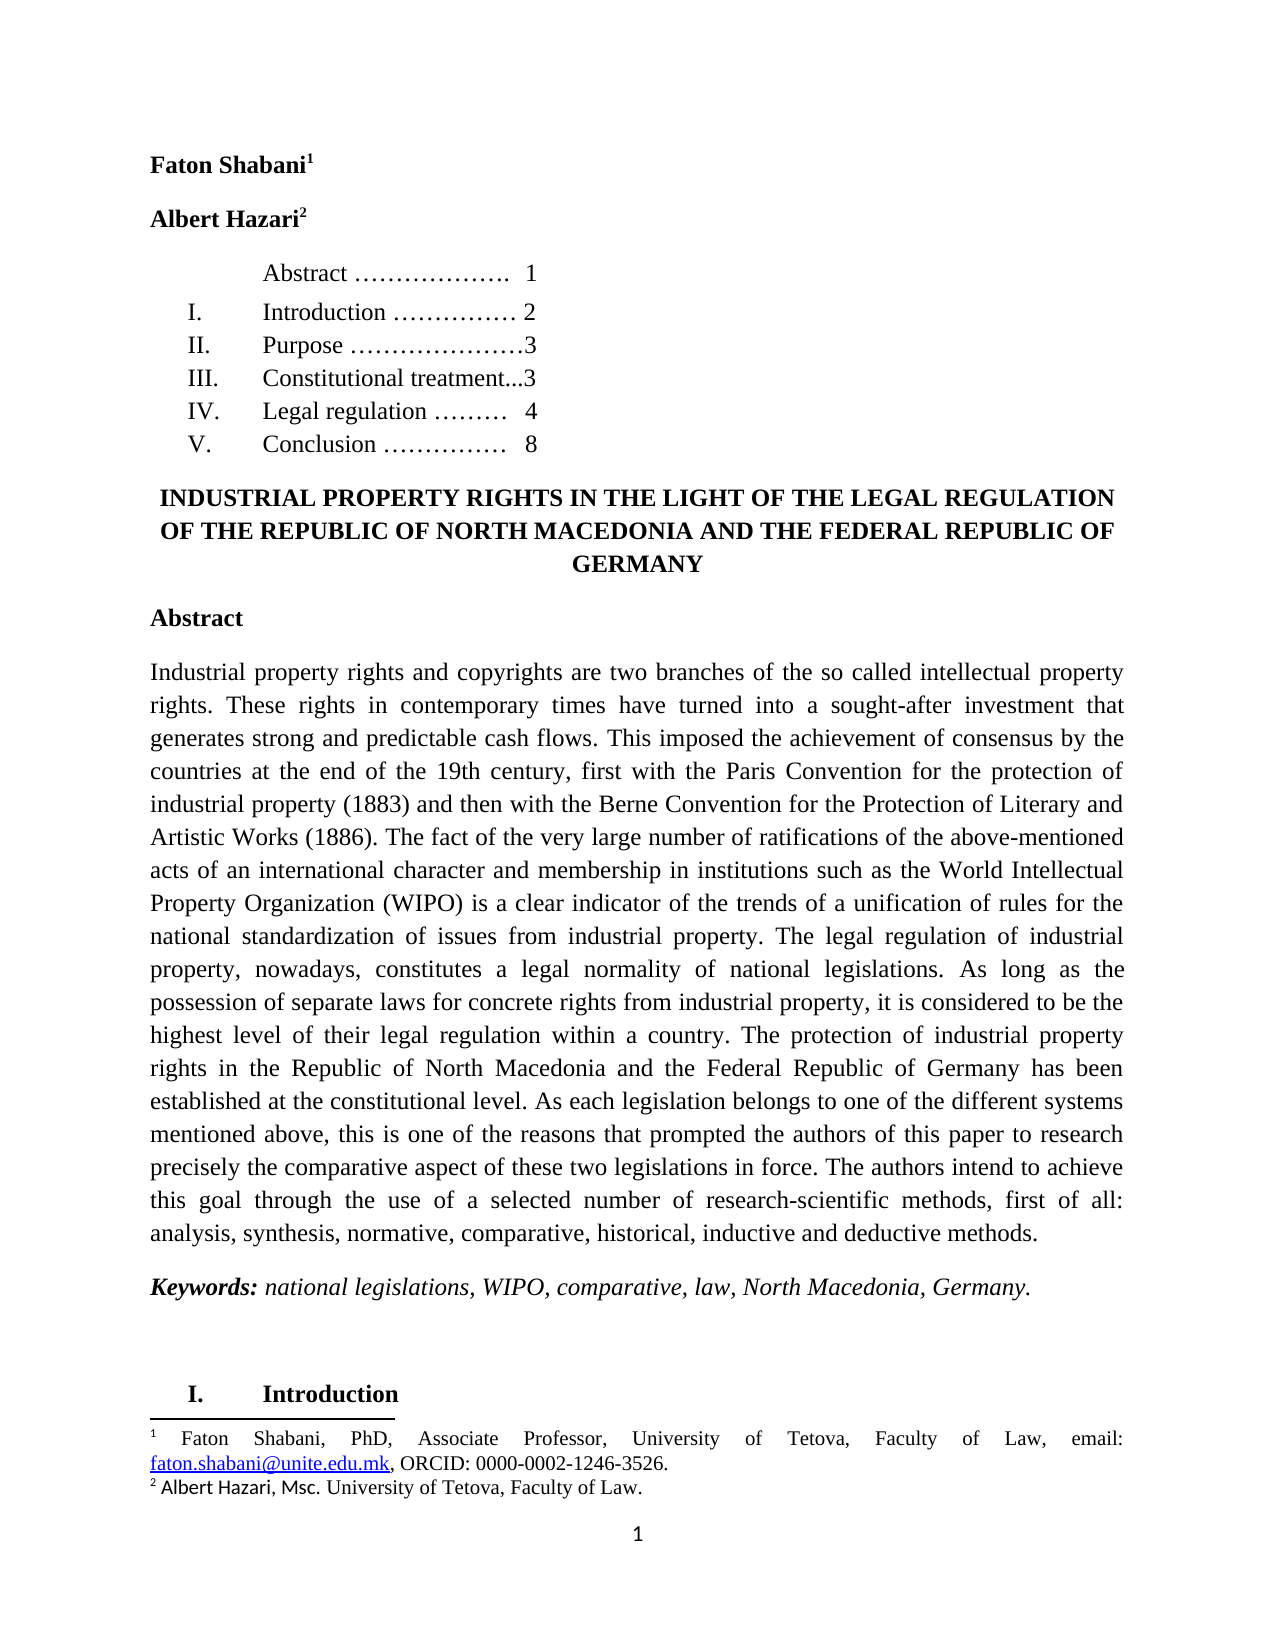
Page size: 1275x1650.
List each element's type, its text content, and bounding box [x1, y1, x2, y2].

list Conclusion …………… 8 [187, 429, 1125, 458]
text Abstract ………………. 1 [187, 258, 1125, 286]
list Introduction [187, 1379, 1125, 1408]
text Keywords: national legislations, WIPO, comparative, law, North Macedonia, Germany. [150, 1272, 1125, 1301]
text Faton Shabani [150, 150, 1125, 179]
text Albert Hazari [150, 204, 1125, 233]
list Legal regulation ……… 4 [187, 396, 1125, 425]
list Introduction …………… 2 [187, 297, 1125, 326]
text INDUSTRIAL PROPERTY RIGHTS IN THE LIGHT OF THE LEGAL REGULATION OF THE REPUBLIC OF NORTH MACEDONIA AND THE FEDERAL REPUBLIC OF GERMANY [150, 483, 1125, 578]
text Industrial property rights and copyrights are two branches of the so called intellectual property rights. These rights in contemporary times have turned into a sought-after investment that generates strong and predictable cash flows. This imposed the achievement of consensus by the countries at the end of the 19th century, first with the Paris Convention for the protection of industrial property (1883) and then with the Berne Convention for the Protection of Literary and Artistic Works (1886). The fact of the very large number of ratifications of the above-mentioned acts of an international character and membership in institutions such as the World Intellectual Property Organization (WIPO) is a clear indicator of the trends of a unification of rules for the national standardization of issues from industrial property. The legal regulation of industrial property, nowadays, constitutes a legal normality of national legislations. As long as the possession of separate laws for concrete rights from industrial property, it is considered to be the highest level of their legal regulation within a country. The protection of industrial property rights in the Republic of North Macedonia and the Federal Republic of Germany has been established at the constitutional level. As each legislation belongs to one of the different systems mentioned above, this is one of the reasons that prompted the authors of this paper to research precisely the comparative aspect of these two legislations in force. The authors intend to achieve this goal through the use of a selected number of research-scientific methods, first of all: analysis, synthesis, normative, comparative, historical, inductive and deductive methods. [150, 657, 1125, 1247]
list Constitutional treatment...3 [187, 363, 1125, 392]
list Purpose …………………3 [187, 330, 1125, 359]
text Abstract [150, 603, 1125, 632]
